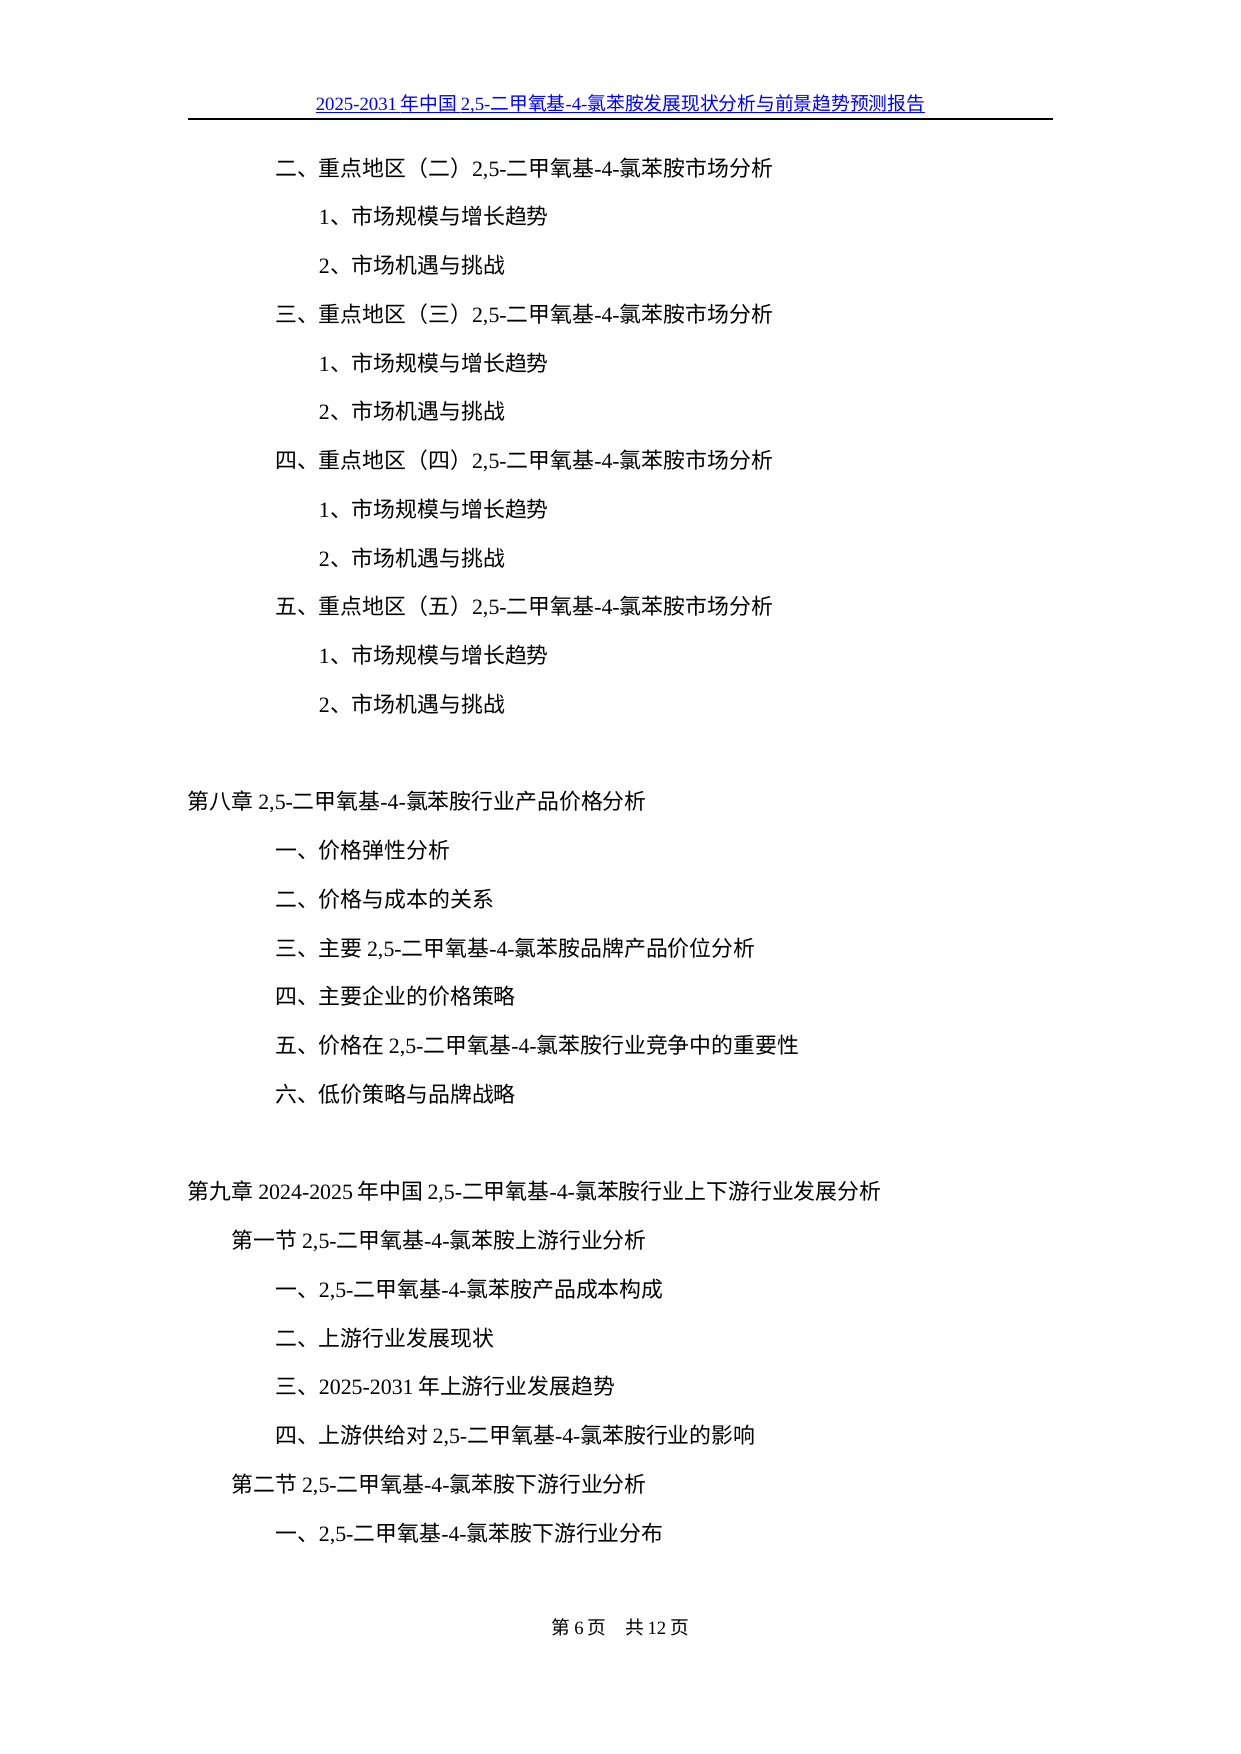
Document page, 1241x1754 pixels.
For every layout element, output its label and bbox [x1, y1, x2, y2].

text [187, 150, 1053, 1548]
